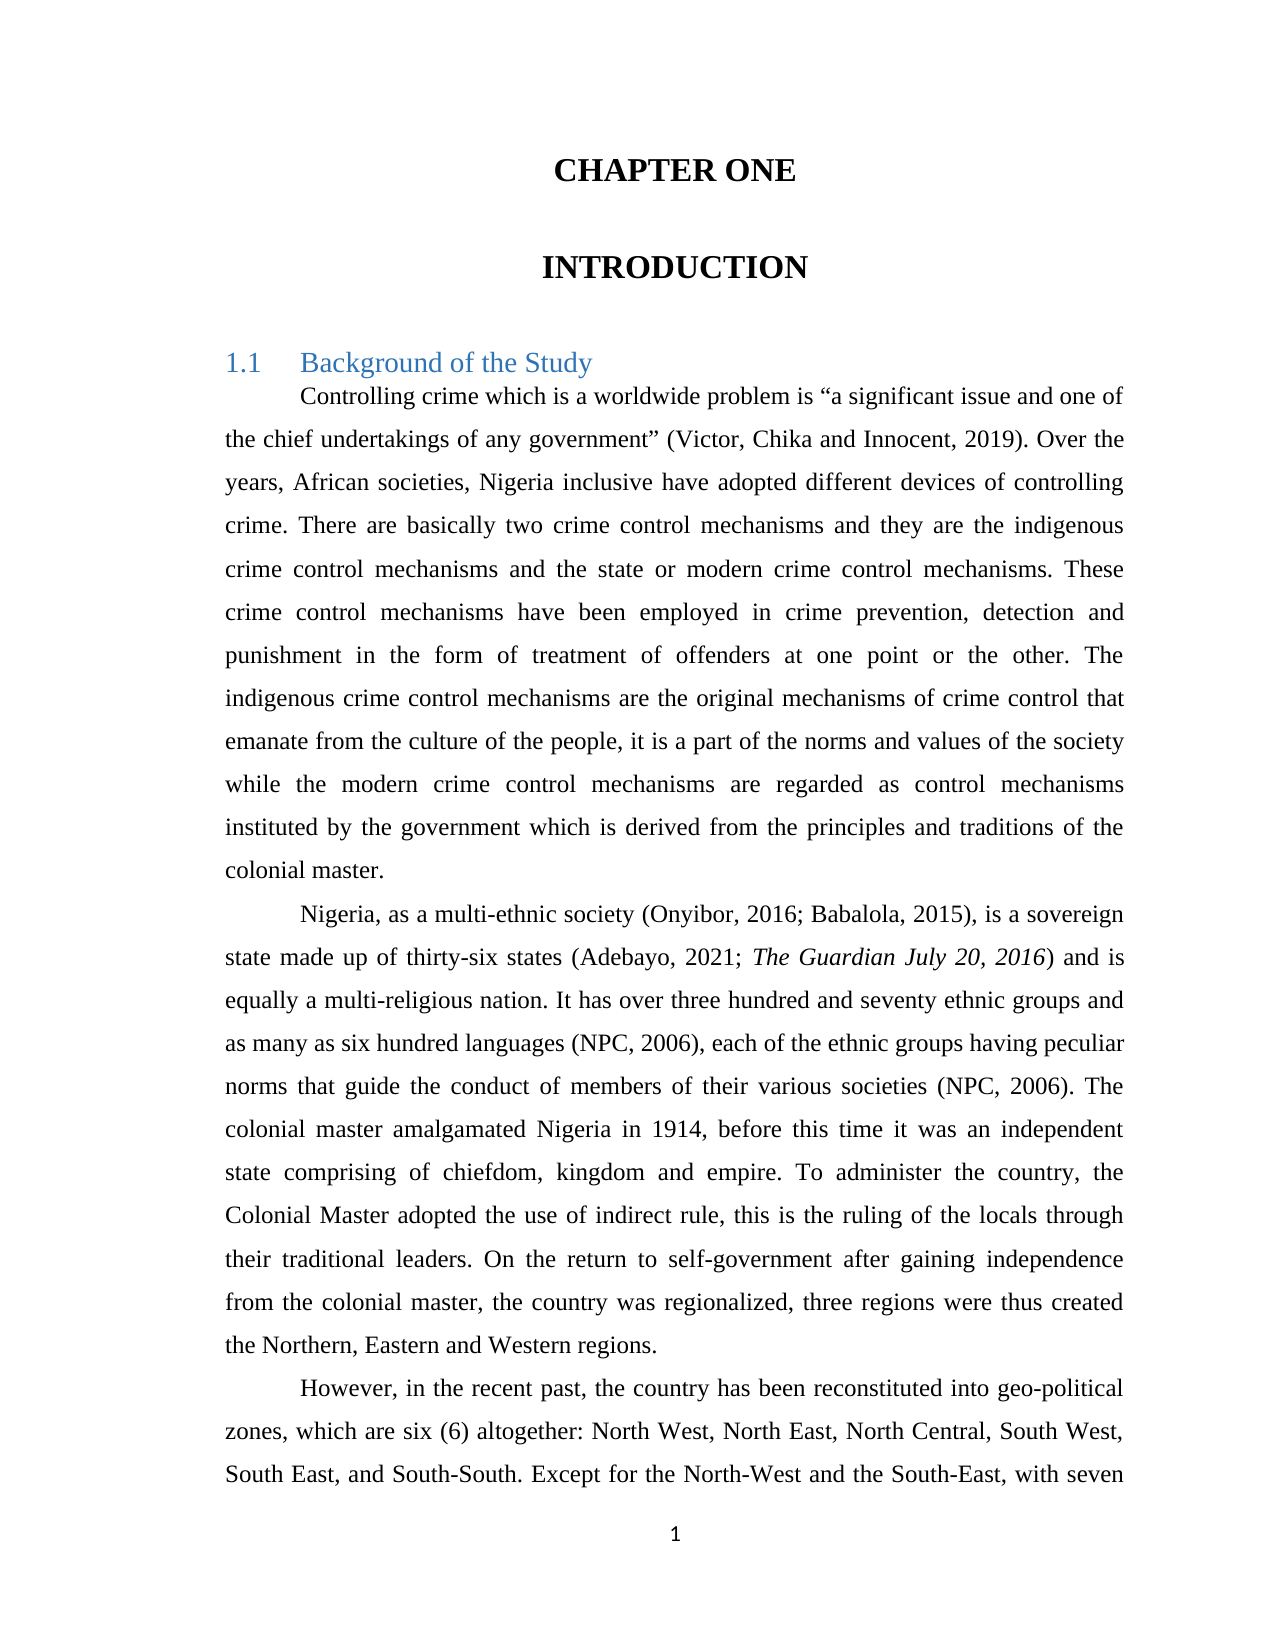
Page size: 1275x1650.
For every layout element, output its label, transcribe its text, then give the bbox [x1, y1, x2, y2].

subtitle INTRODUCTION [225, 247, 1125, 286]
subtitle CHAPTER ONE [225, 150, 1125, 188]
text Nigeria, as a multi-ethnic society (Onyibor, 2016; Babalola, 2015), is a sovereign state made up of thirty-six states (Adebayo, 2021; The Guardian July 20, 2016) and is equally a multi-religious nation. It has over three hundred and seventy ethnic groups and as many as six hundred languages (NPC, 2006), each of the ethnic groups having peculiar norms that guide the conduct of members of their various societies (NPC, 2006). The colonial master amalgamated Nigeria in 1914, before this time it was an independent state comprising of chiefdom, kingdom and empire. To administer the country, the Colonial Master adopted the use of indirect rule, this is the ruling of the locals through their traditional leaders. On the return to self-government after gaining independence from the colonial master, the country was regionalized, three regions were thus created the Northern, Eastern and Western regions. [225, 899, 1125, 1359]
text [225, 1373, 1125, 1488]
text Controlling crime which is a worldwide problem is “a significant issue and one of the chief undertakings of any government” (Victor, Chika and Innocent, 2019). Over the years, African societies, Nigeria inclusive have adopted different devices of controlling crime. There are basically two crime control mechanisms and they are the indigenous crime control mechanisms and the state or modern crime control mechanisms. These crime control mechanisms have been employed in crime prevention, detection and punishment in the form of treatment of offenders at one point or the other. The indigenous crime control mechanisms are the original mechanisms of crime control that emanate from the culture of the people, it is a part of the norms and values of the society while the modern crime control mechanisms are regarded as control mechanisms instituted by the government which is derived from the principles and traditions of the colonial master. [225, 381, 1125, 884]
subtitle 1.1 Background of the Study [225, 345, 1125, 378]
